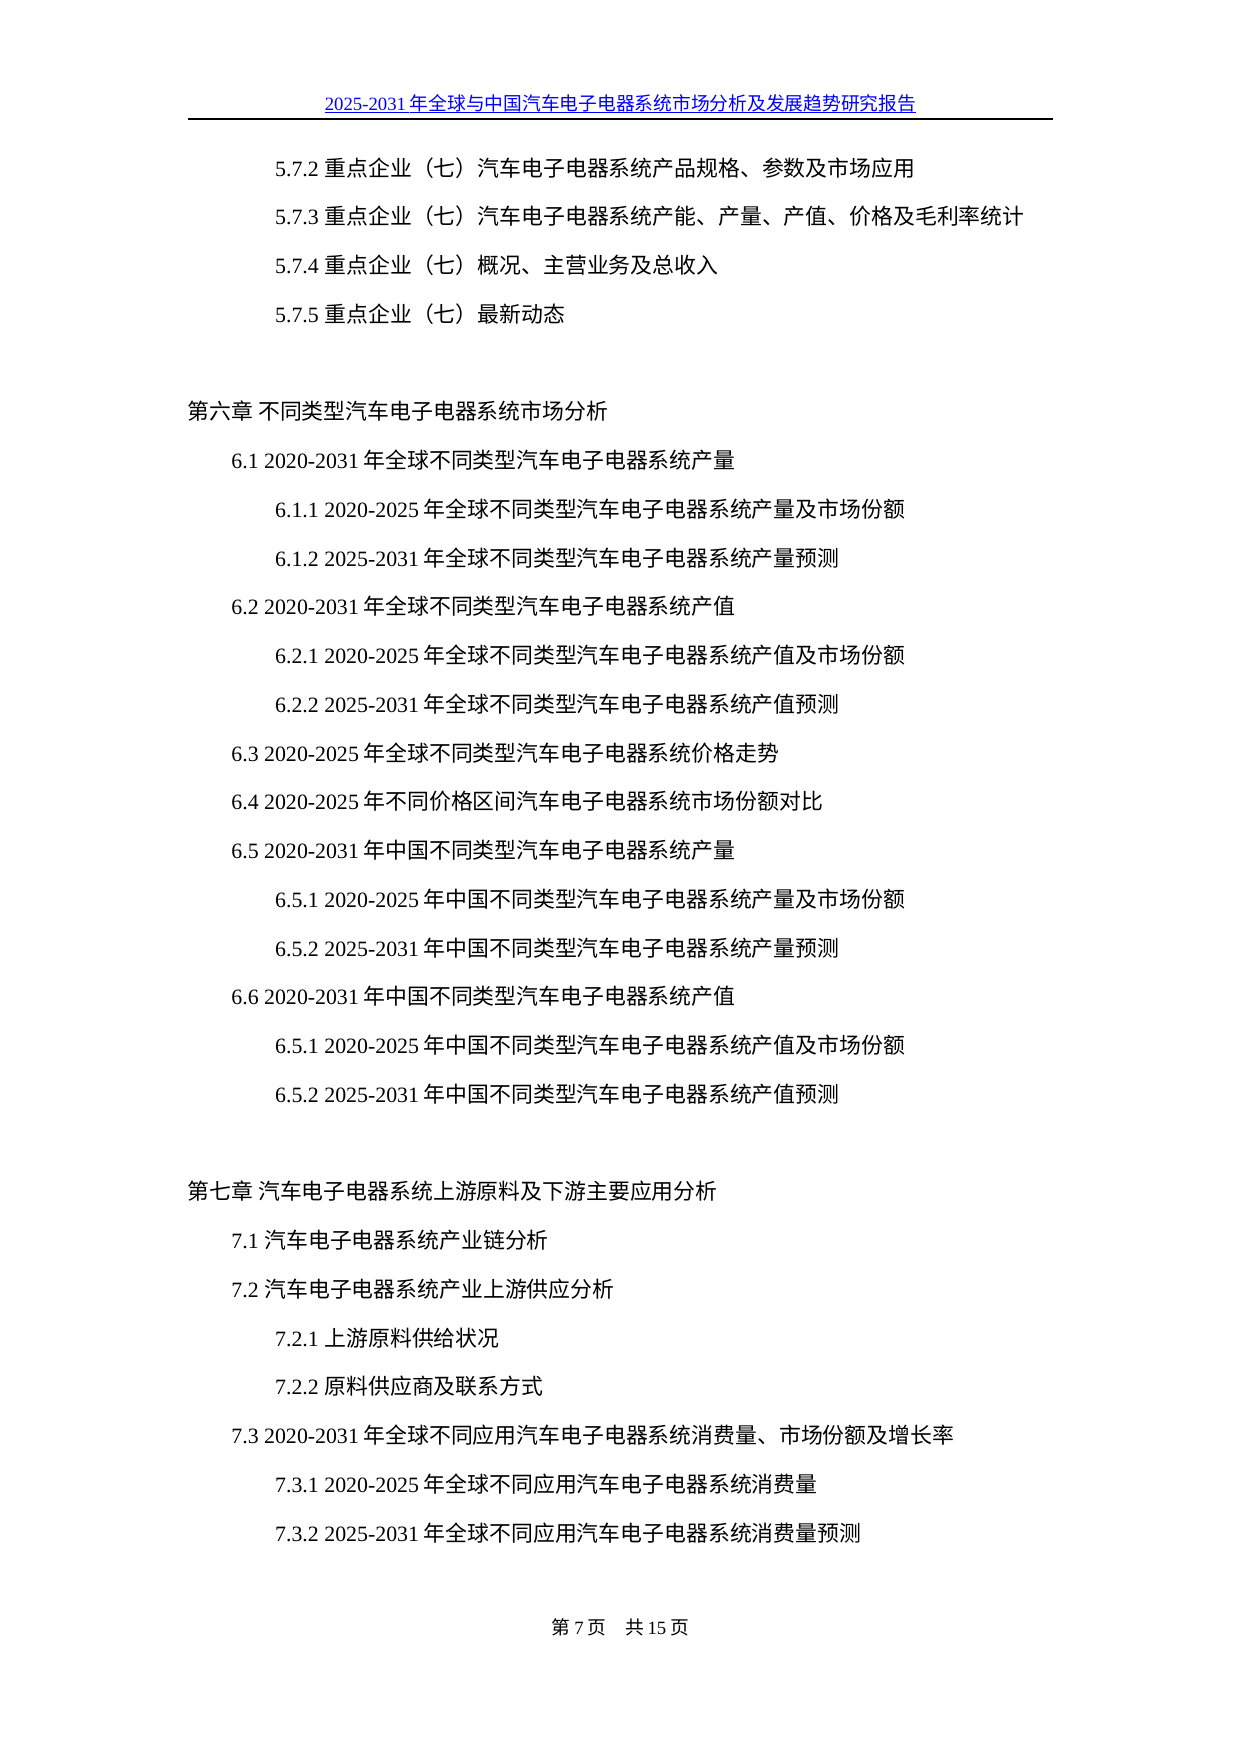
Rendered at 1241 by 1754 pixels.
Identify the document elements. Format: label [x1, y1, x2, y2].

text [187, 150, 1053, 1548]
